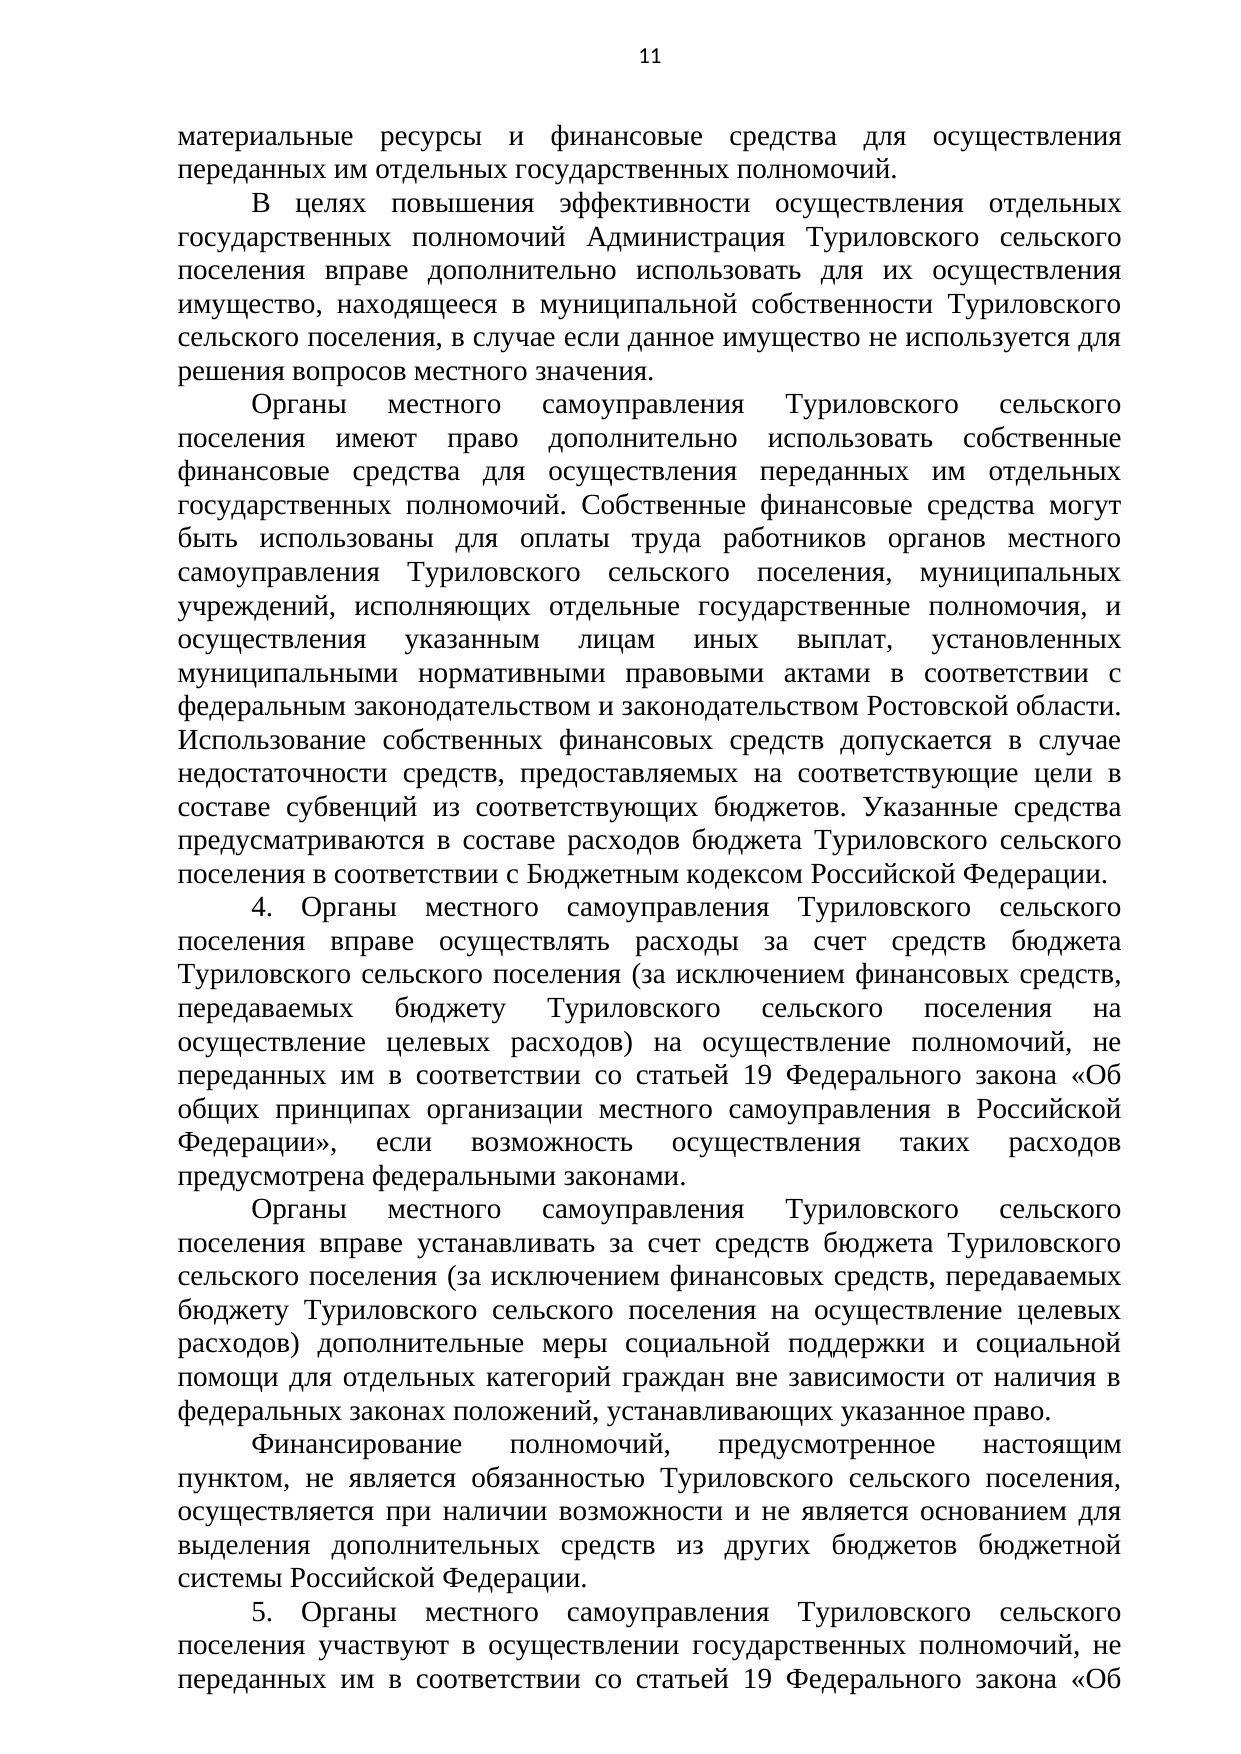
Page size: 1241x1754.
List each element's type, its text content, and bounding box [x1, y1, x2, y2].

text Органы местного самоуправления Туриловского сельского поселения вправе устанавливать за счет средств бюджета Туриловского сельского поселения (за исключением финансовых средств, передаваемых бюджету Туриловского сельского поселения на осуществление целевых расходов) дополнительные меры социальной поддержки и социальной помощи для отдельных категорий граждан вне зависимости от наличия в федеральных законах положений, устанавливающих указанное право. [177, 1191, 1122, 1426]
text Финансирование полномочий, предусмотренное настоящим пунктом, не является обязанностью Туриловского сельского поселения, осуществляется при наличии возможности и не является основанием для выделения дополнительных средств из других бюджетов бюджетной системы Российской Федерации. [177, 1426, 1122, 1594]
text Органы местного самоуправления Туриловского сельского поселения имеют право дополнительно использовать собственные финансовые средства для осуществления переданных им отдельных государственных полномочий. Собственные финансовые средства могут быть использованы для оплаты труда работников органов местного самоуправления Туриловского сельского поселения, муниципальных учреждений, исполняющих отдельные государственные полномочия, и осуществления указанным лицам иных выплат, установленных муниципальными нормативными правовыми актами в соответствии с федеральным законодательством и законодательством Ростовской области. Использование собственных финансовых средств допускается в случае недостаточности средств, предоставляемых на соответствующие цели в составе субвенций из соответствующих бюджетов. Указанные средства предусматриваются в составе расходов бюджета Туриловского сельского поселения в соответствии с Бюджетным кодексом Российской Федерации. [177, 386, 1122, 889]
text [177, 118, 1122, 185]
text 4. Органы местного самоуправления Туриловского сельского поселения вправе осуществлять расходы за счет средств бюджета Туриловского сельского поселения (за исключением финансовых средств, передаваемых бюджету Туриловского сельского поселения на осуществление целевых расходов) на осуществление полномочий, не переданных им в соответствии со статьей 19 Федерального закона «Об общих принципах организации местного самоуправления в Российской Федерации», если возможность осуществления таких расходов предусмотрена федеральными законами. [177, 889, 1122, 1191]
text В целях повышения эффективности осуществления отдельных государственных полномочий Администрация Туриловского сельского поселения вправе дополнительно использовать для их осуществления имущество, находящееся в муниципальной собственности Туриловского сельского поселения, в случае если данное имущество не используется для решения вопросов местного значения. [177, 185, 1122, 386]
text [177, 1594, 1122, 1694]
